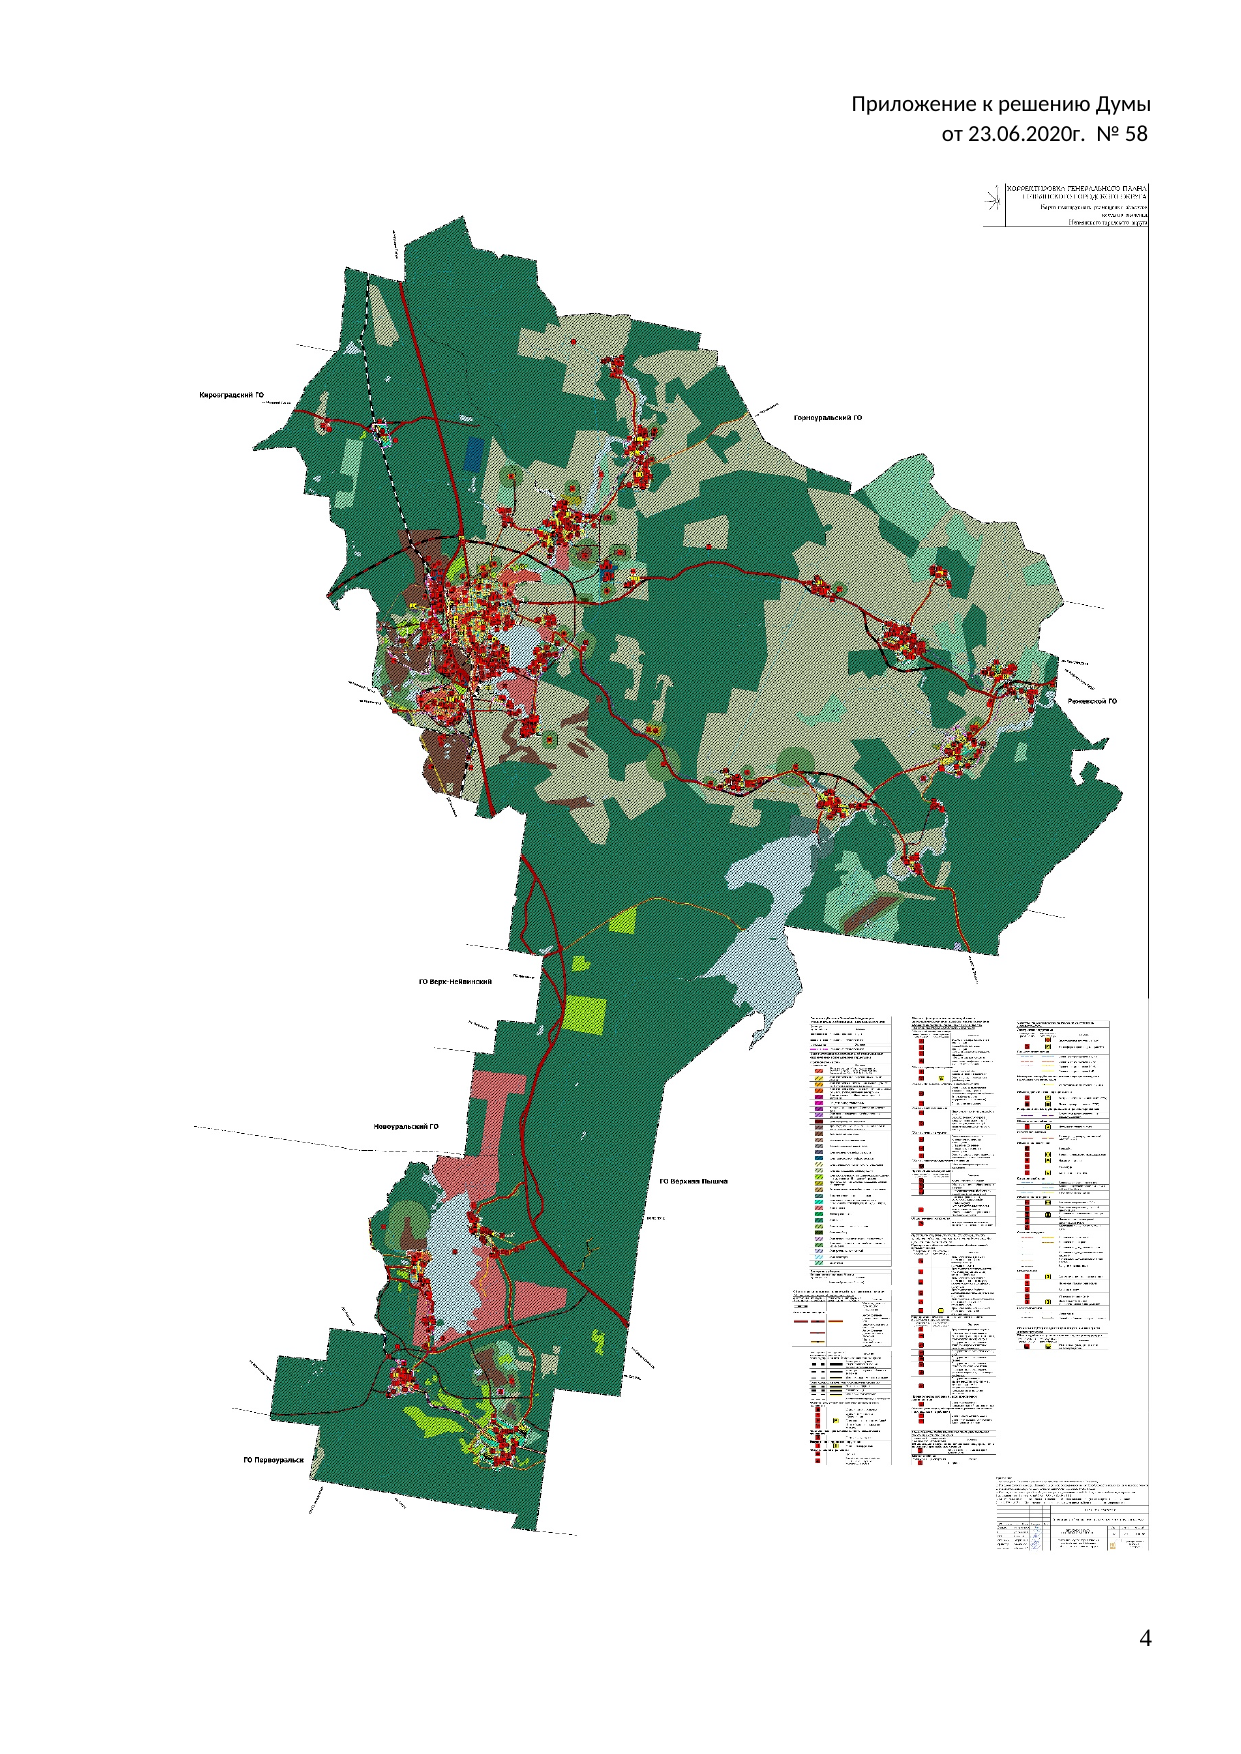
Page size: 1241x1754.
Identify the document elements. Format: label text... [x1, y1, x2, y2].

picture [177, 179, 1152, 1559]
text от 23.06.2020г. № 58 [177, 119, 1152, 147]
text Приложение к решению Думы [177, 89, 1152, 117]
